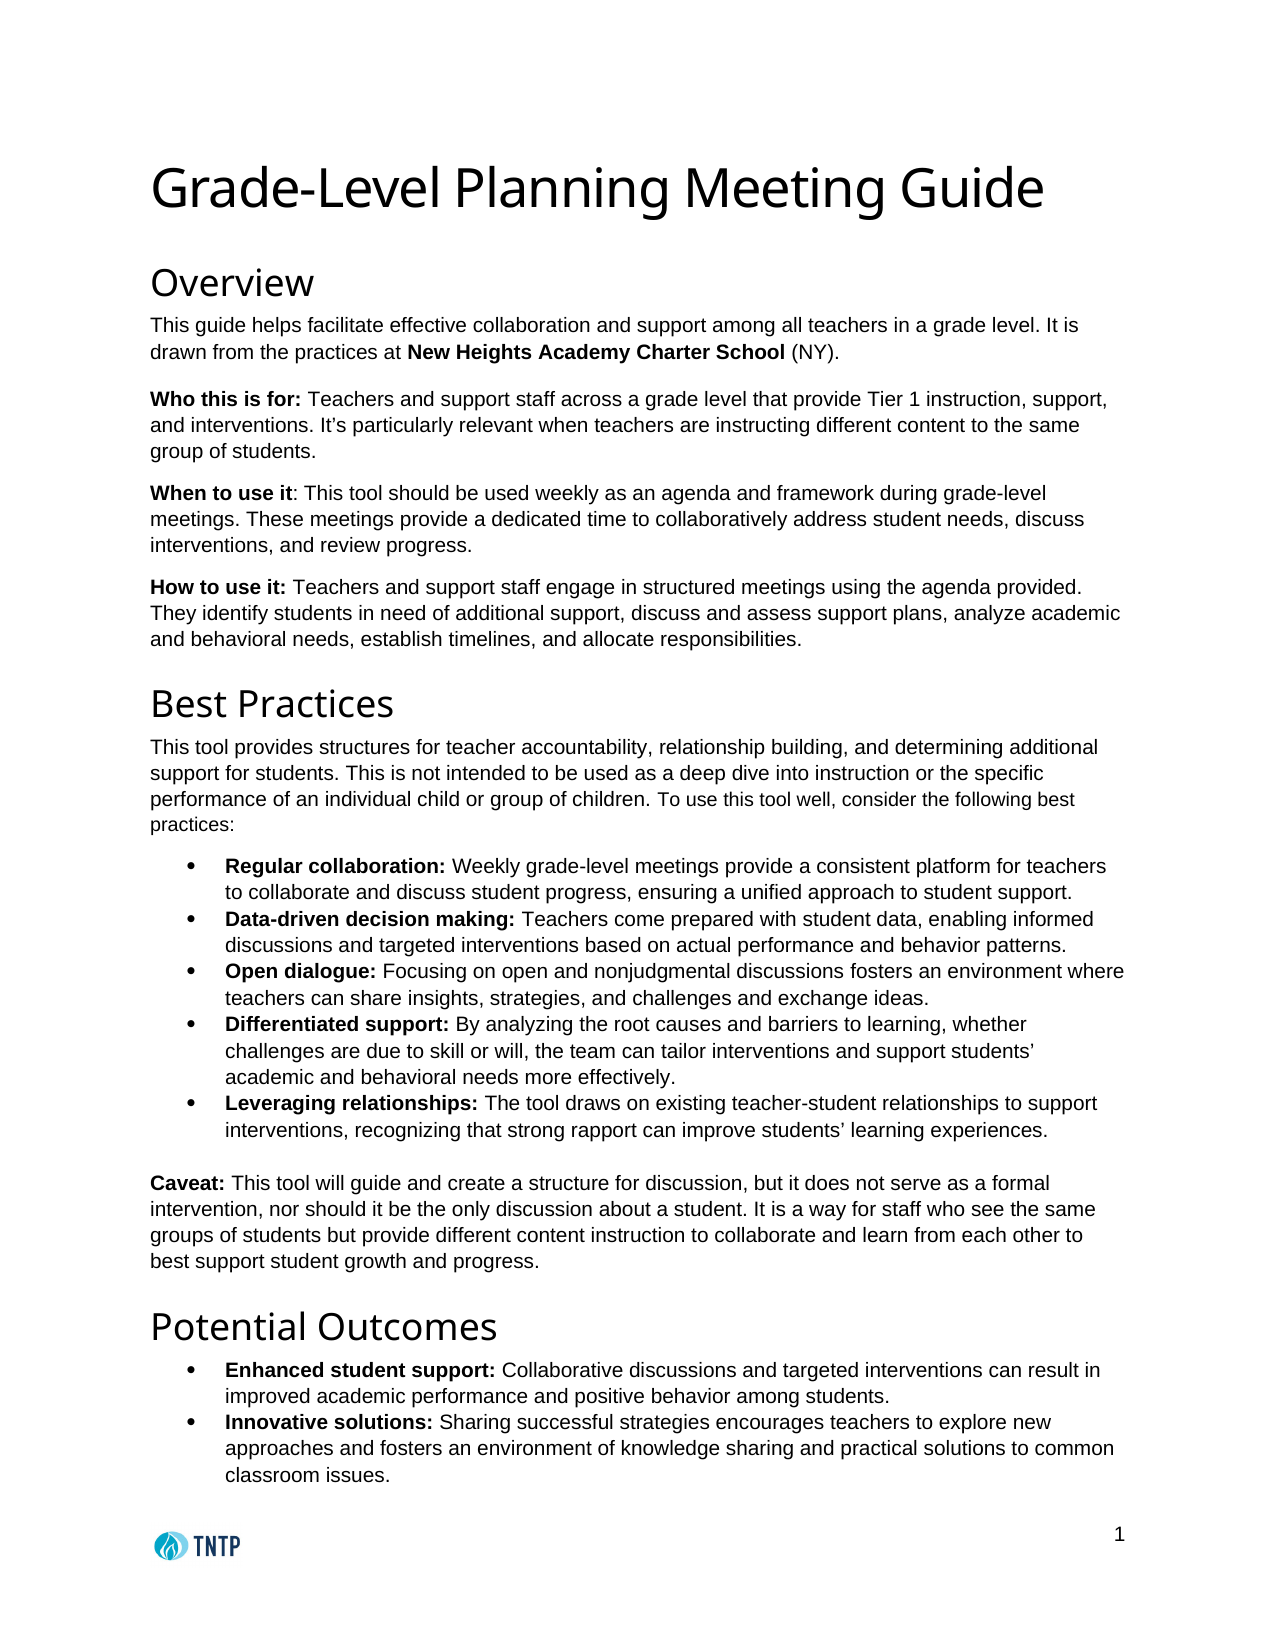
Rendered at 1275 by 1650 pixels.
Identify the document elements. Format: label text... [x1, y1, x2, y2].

subtitle Potential Outcomes [150, 1301, 1125, 1352]
text This guide helps facilitate effective collaboration and support among all teachers in a grade level. It is drawn from the practices at New Heights Academy Charter School (NY). [150, 313, 1125, 364]
list Leveraging relationships: The tool draws on existing teacher-student relationships to support interventions, recognizing that strong rapport can improve students’ learning experiences. [187, 1091, 1125, 1142]
title Grade-Level Planning Meeting Guide [150, 150, 1125, 224]
list Data-driven decision making: Teachers come prepared with student data, enabling informed discussions and targeted interventions based on actual performance and behavior patterns. [187, 906, 1125, 957]
list Differentiated support: By analyzing the root causes and barriers to learning, whether challenges are due to skill or will, the team can tailor interventions and support students’ academic and behavioral needs more effectively. [187, 1012, 1125, 1089]
text This tool provides structures for teacher accountability, relationship building, and determining additional support for students. This is not intended to be used as a deep dive into instruction or the specific performance of an individual child or group of children. To use this tool well, consider the following best practices: [150, 735, 1125, 835]
subtitle Overview [150, 256, 1125, 307]
picture [150, 1522, 243, 1568]
list Open dialogue: Focusing on open and nonjudgmental discussions fosters an environment where teachers can share insights, strategies, and challenges and exchange ideas. [187, 959, 1125, 1009]
text Who this is for: Teachers and support staff across a grade level that provide Tier 1 instruction, support, and interventions. It’s particularly relevant when teachers are instructing different content to the same group of students. [150, 387, 1125, 462]
text When to use it: This tool should be used weekly as an agenda and framework during grade-level meetings. These meetings provide a dedicated time to collaboratively address student needs, discuss interventions, and review progress. [150, 481, 1125, 557]
text Caveat: This tool will guide and create a structure for discussion, but it does not serve as a formal intervention, nor should it be the only discussion about a student. It is a way for staff who see the same groups of students but provide different content instruction to collaborate and learn from each other to best support student growth and progress. [150, 1144, 1125, 1273]
list Innovative solutions: Sharing successful strategies encourages teachers to explore new approaches and fosters an environment of knowledge sharing and practical solutions to common classroom issues. [187, 1410, 1125, 1487]
subtitle Best Practices [150, 678, 1125, 729]
text How to use it: Teachers and support staff engage in structured meetings using the agenda provided. They identify students in need of additional support, discuss and assess support plans, analyze academic and behavioral needs, establish timelines, and allocate responsibilities. [150, 575, 1125, 651]
list Enhanced student support: Collaborative discussions and targeted interventions can result in improved academic performance and positive behavior among students. [187, 1358, 1125, 1408]
list Regular collaboration: Weekly grade-level meetings provide a consistent platform for teachers to collaborate and discuss student progress, ensuring a unified approach to student support. [187, 853, 1125, 904]
